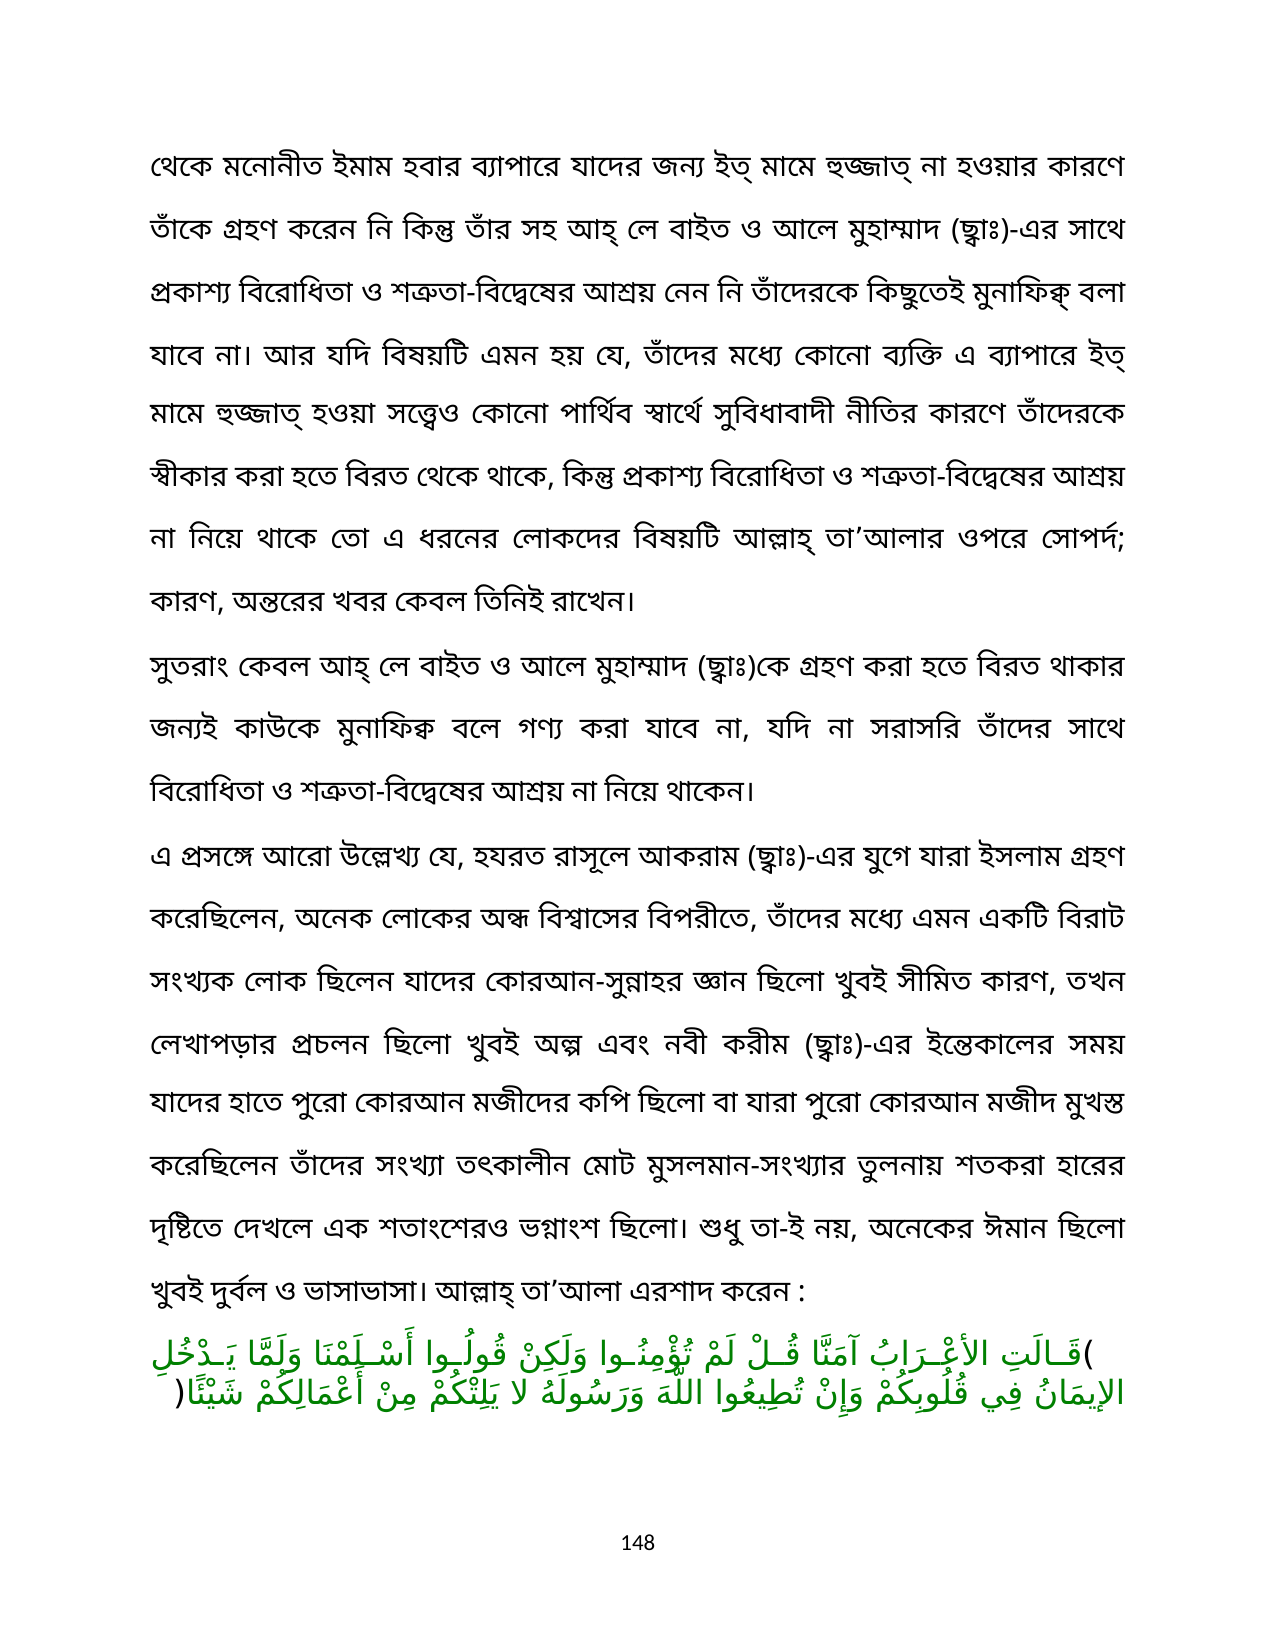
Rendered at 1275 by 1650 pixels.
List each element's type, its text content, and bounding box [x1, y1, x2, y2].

text এ প্রসঙ্গে আরো উল্লেখ্য যে, হযরত রাসূলে আকরাম (ছ্বাঃ)-এর যুগে যারা ইসলাম গ্রহণ করেছিলেন, অনেক লোকের অন্ধ বিশ্বাসের বিপরীতে, তাঁদের মধ্যে এমন একটি বিরাট সংখ্যক লোক ছিলেন যাদের কোরআন-সুন্নাহর জ্ঞান ছিলো খুবই সীমিত কারণ, তখন লেখাপড়ার প্রচলন ছিলো খুবই অল্প এবং নবী করীম (ছ্বাঃ)-এর ইন্তেকালের সময় যাদের হাতে পুরো কোরআন মজীদের কপি ছিলো বা যারা পুরো কোরআন মজীদ মুখস্ত করেছিলেন তাঁদের সংখ্যা তৎকালীন মোট মুসলমান-সংখ্যার তুলনায় শতকরা হারের দৃষ্টিতে দেখলে এক শতাংশেরও ভগ্নাংশ ছিলো। শুধু তা-ই নয়, অনেকের ঈমান ছিলো খুবই দুর্বল ও ভাসাভাসা। আল্লাহ্ তা’আলা এরশাদ করেন : [150, 835, 1125, 1313]
text সুতরাং কেবল আহ্ লে বাইত ও আলে মুহাম্মাদ (ছ্বাঃ)কে গ্রহণ করা হতে বিরত থাকার জন্যই কাউকে মুনাফিক্ব বলে গণ্য করা যাবে না, যদি না সরাসরি তাঁদের সাথে বিরোধিতা ও শত্রুতা-বিদ্বেষের আশ্রয় না নিয়ে থাকেন। [150, 645, 1125, 813]
text )قَالَتِ الأعْرَابُ آمَنَّا قُلْ لَمْ تُؤْمِنُوا وَلَكِنْ قُولُوا أَسْلَمْنَا وَلَمَّا يَدْخُلِ الإيمَانُ فِي قُلُوبِكُمْ وَإِنْ تُطِيعُوا اللَّهَ وَرَسُولَهُ لا يَلِتْكُمْ مِنْ أَعْمَالِكُمْ شَيْئًا( [150, 1334, 1125, 1412]
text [150, 150, 1125, 623]
